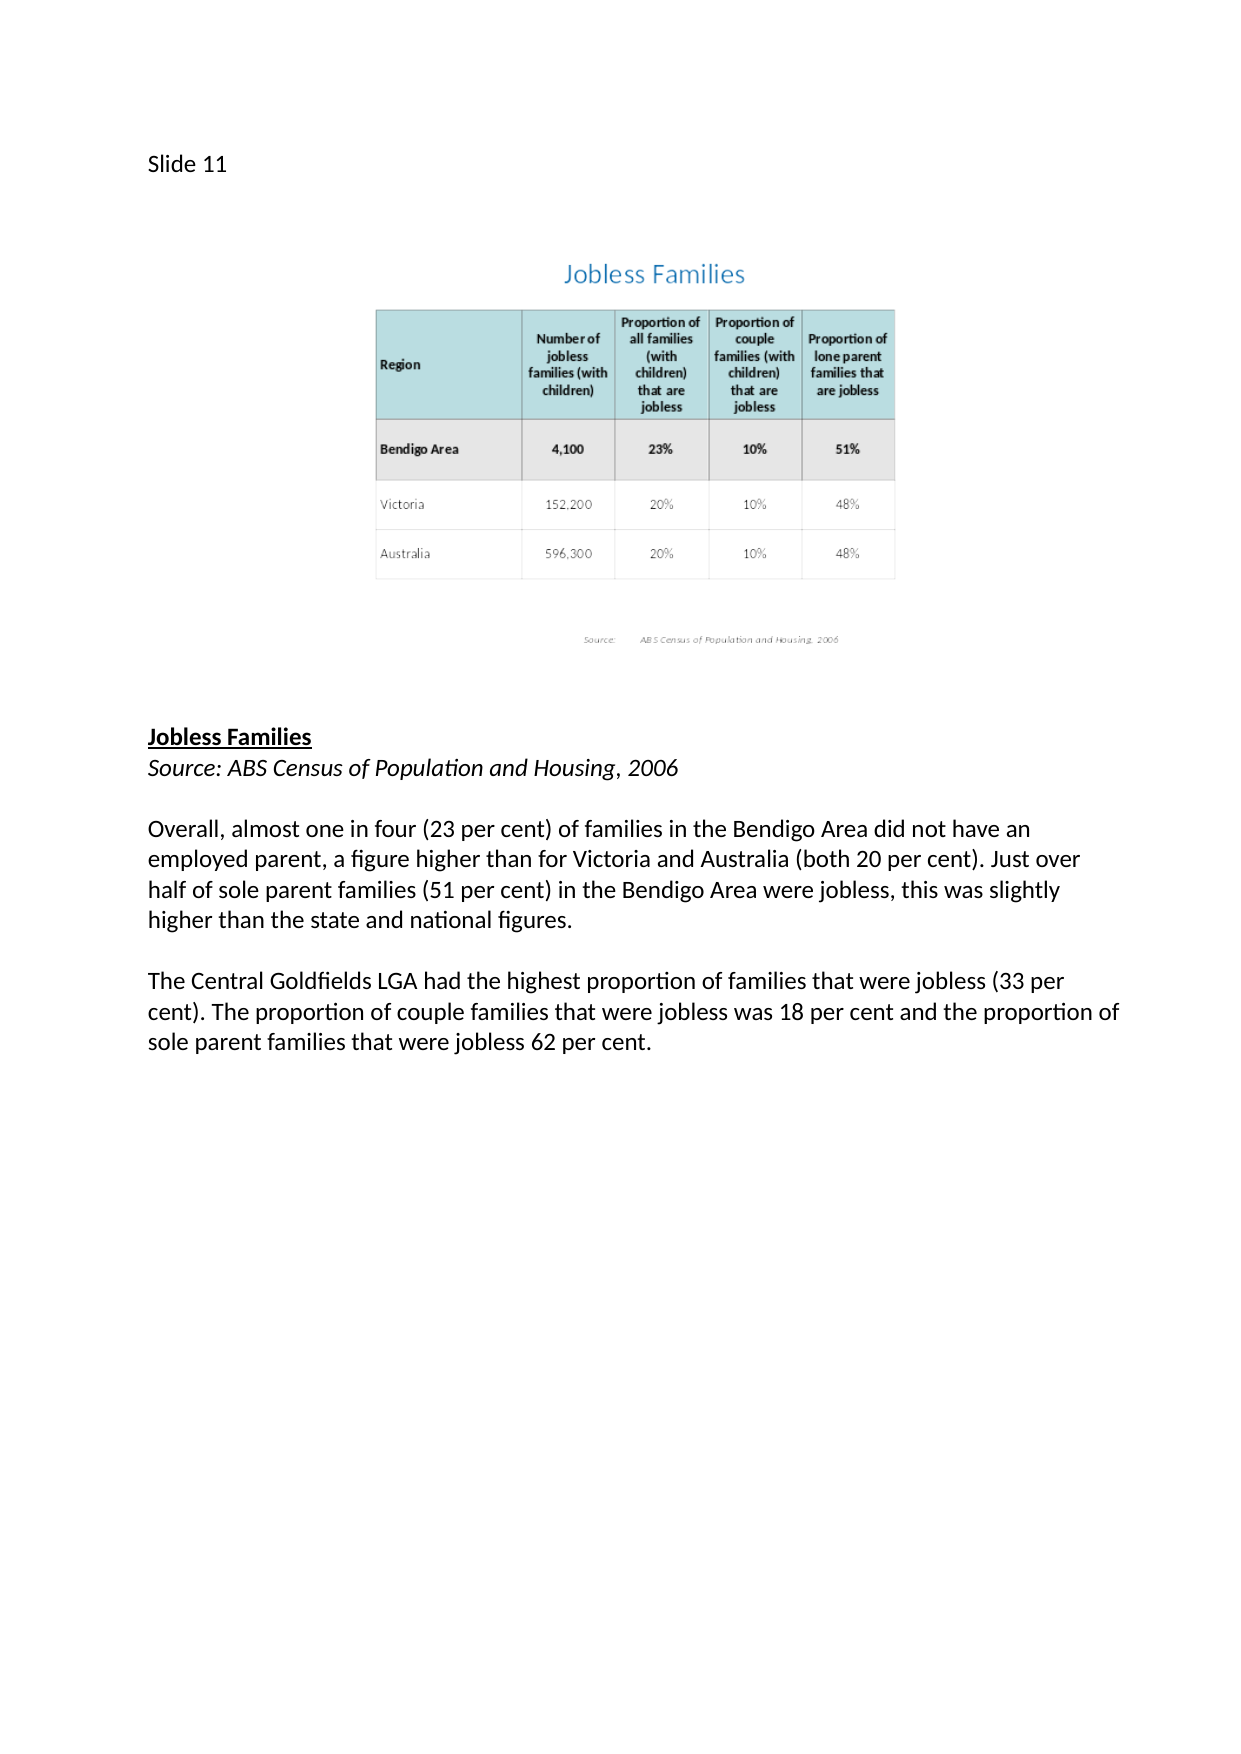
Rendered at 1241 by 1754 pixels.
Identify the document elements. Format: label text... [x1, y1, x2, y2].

text The Central Goldfields LGA had the highest proportion of families that were jobless (33 per cent). The proportion of couple families that were jobless was 18 per cent and the proportion of sole parent families that were jobless 62 per cent. [148, 965, 1122, 1057]
text Slide 11 [148, 148, 1122, 178]
text Overall, almost one in four (23 per cent) of families in the Bendigo Area did not have an employed parent, a figure higher than for Victoria and Australia (both 20 per cent). Just over half of sole parent families (51 per cent) in the Bendigo Area were jobless, this was slightly higher than the state and national figures. [148, 813, 1122, 935]
text Source: ABS Census of Population and Housing, 2006 [148, 752, 1122, 782]
text Jobless Families [148, 721, 1122, 752]
